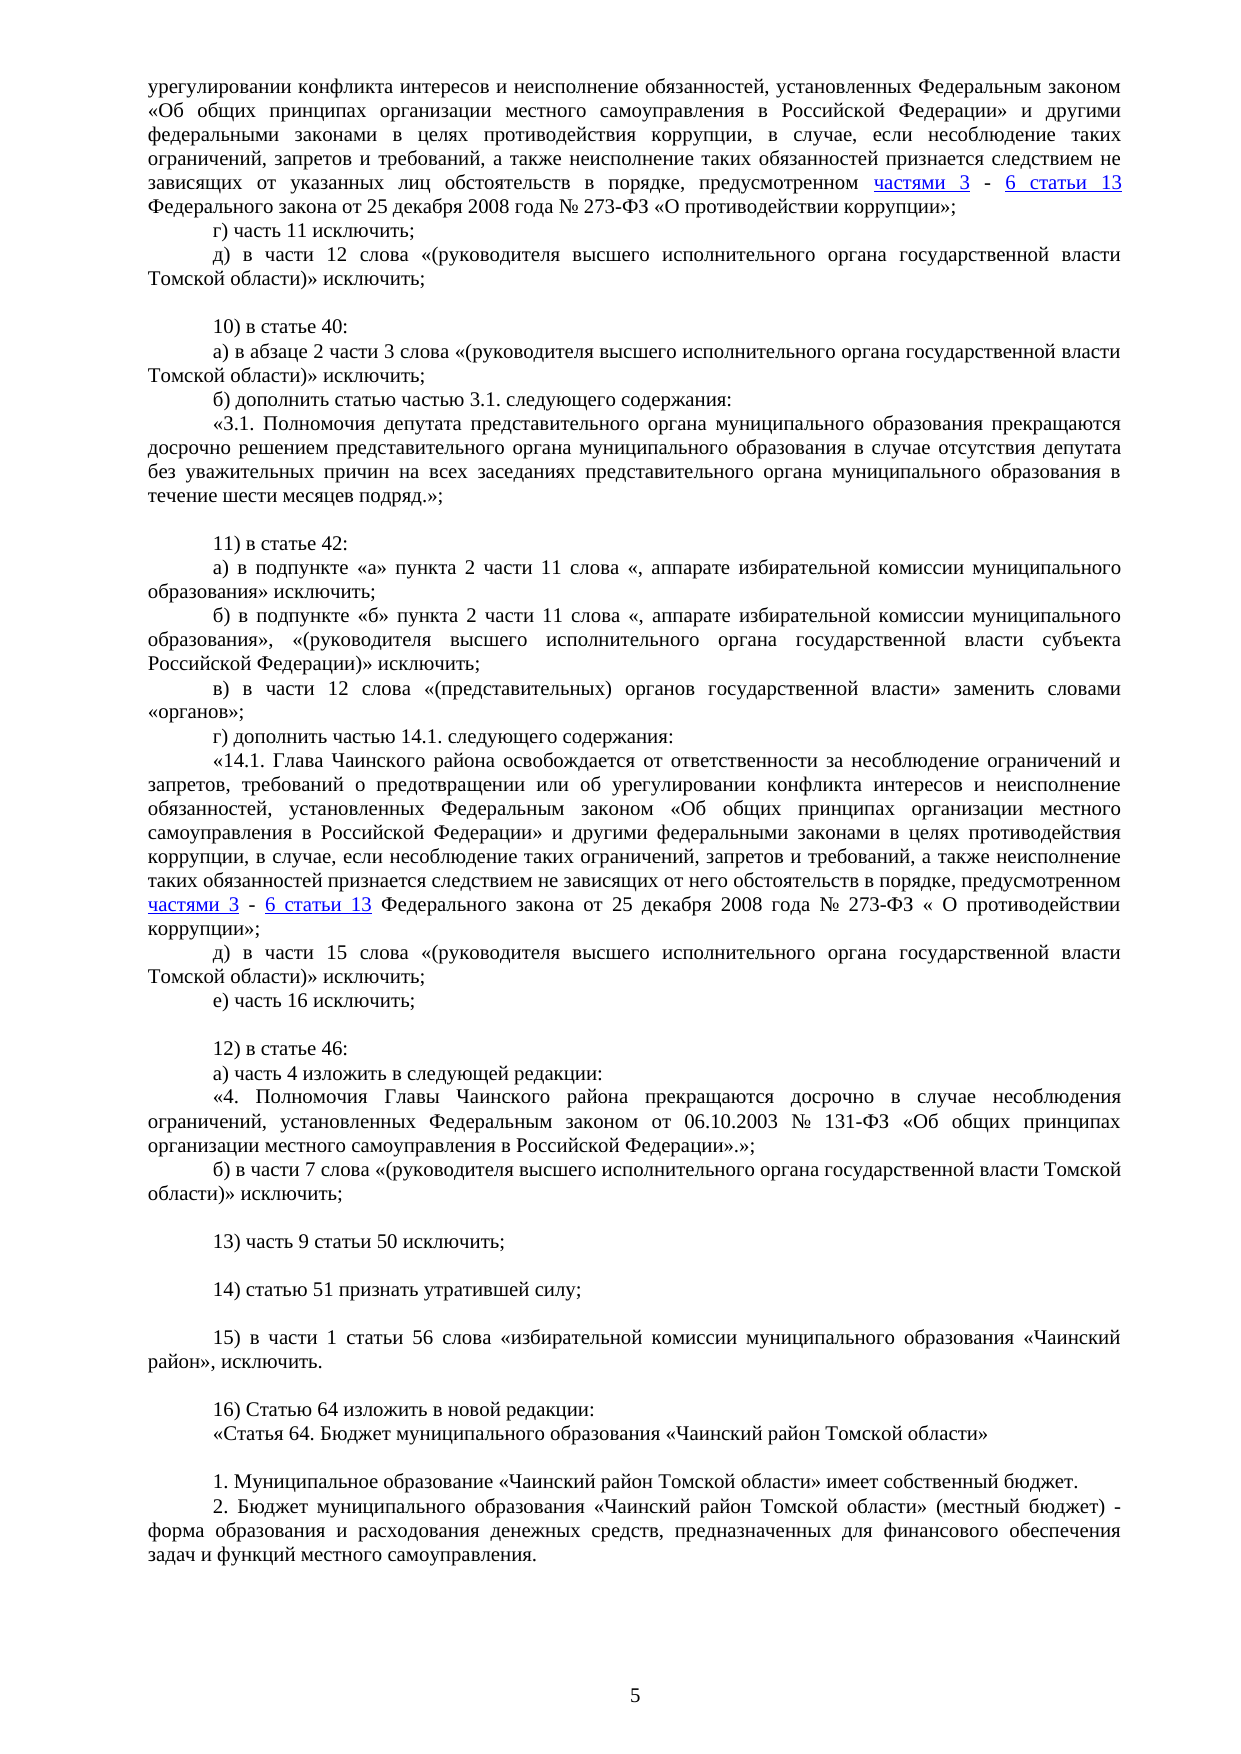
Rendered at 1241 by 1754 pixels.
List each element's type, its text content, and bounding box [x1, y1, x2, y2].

text д) в части 15 слова «(руководителя высшего исполнительного органа государственной власти Томской области)» исключить; [148, 940, 1122, 988]
text б) дополнить статью частью 3.1. следующего содержания: [148, 387, 1122, 411]
text а) в подпункте «а» пункта 2 части 11 слова «, аппарате избирательной комиссии муниципального образования» исключить; [148, 555, 1122, 603]
text 16) Статью 64 изложить в новой редакции: [148, 1397, 1122, 1421]
text г) часть 11 исключить; [148, 218, 1122, 242]
text г) дополнить частью 14.1. следующего содержания: [148, 723, 1122, 748]
text «14.1. Глава Чаинского района освобождается от ответственности за несоблюдение ограничений и запретов, требований о предотвращении или об урегулировании конфликта интересов и неисполнение обязанностей, установленных Федеральным законом «Об общих принципах организации местного самоуправления в Российской Федерации» и другими федеральными законами в целях противодействия коррупции, в случае, если несоблюдение таких ограничений, запретов и требований, а также неисполнение таких обязанностей признается следствием не зависящих от него обстоятельств в порядке, предусмотренном частями 3 - 6 статьи 13 Федерального закона от 25 декабря 2008 года № 273-ФЗ « О противодействии коррупции»; [148, 748, 1122, 940]
text 11) в статье 42: [148, 531, 1122, 555]
text 12) в статье 46: [148, 1036, 1122, 1060]
text 1. Муниципальное образование «Чаинский район Томской области» имеет собственный бюджет. [148, 1469, 1122, 1493]
text б) в части 7 слова «(руководителя высшего исполнительного органа государственной власти Томской области)» исключить; [148, 1157, 1122, 1205]
text 15) в части 1 статьи 56 слова «избирательной комиссии муниципального образования «Чаинский район», исключить. [148, 1325, 1122, 1373]
text е) часть 16 исключить; [148, 988, 1122, 1012]
text «3.1. Полномочия депутата представительного органа муниципального образования прекращаются досрочно решением представительного органа муниципального образования в случае отсутствия депутата без уважительных причин на всех заседаниях представительного органа муниципального образования в течение шести месяцев подряд.»; [148, 411, 1122, 507]
text 14) статью 51 признать утратившей силу; [148, 1277, 1122, 1301]
text а) в абзаце 2 части 3 слова «(руководителя высшего исполнительного органа государственной власти Томской области)» исключить; [148, 338, 1122, 387]
text 13) часть 9 статьи 50 исключить; [148, 1229, 1122, 1253]
text а) часть 4 изложить в следующей редакции: [148, 1060, 1122, 1084]
text в) в части 12 слова «(представительных) органов государственной власти» заменить словами «органов»; [148, 675, 1122, 723]
text д) в части 12 слова «(руководителя высшего исполнительного органа государственной власти Томской области)» исключить; [148, 242, 1122, 290]
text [148, 74, 1122, 218]
text 2. Бюджет муниципального образования «Чаинский район Томской области» (местный бюджет) - форма образования и расходования денежных средств, предназначенных для финансового обеспечения задач и функций местного самоуправления. [148, 1493, 1122, 1566]
text «4. Полномочия Главы Чаинского района прекращаются досрочно в случае несоблюдения ограничений, установленных Федеральным законом от 06.10.2003 № 131-ФЗ «Об общих принципах организации местного самоуправления в Российской Федерации».»; [148, 1084, 1122, 1157]
text «Статья 64. Бюджет муниципального образования «Чаинский район Томской области» [148, 1421, 1122, 1445]
text б) в подпункте «б» пункта 2 части 11 слова «, аппарате избирательной комиссии муниципального образования», «(руководителя высшего исполнительного органа государственной власти субъекта Российской Федерации)» исключить; [148, 603, 1122, 675]
text 10) в статье 40: [148, 314, 1122, 338]
